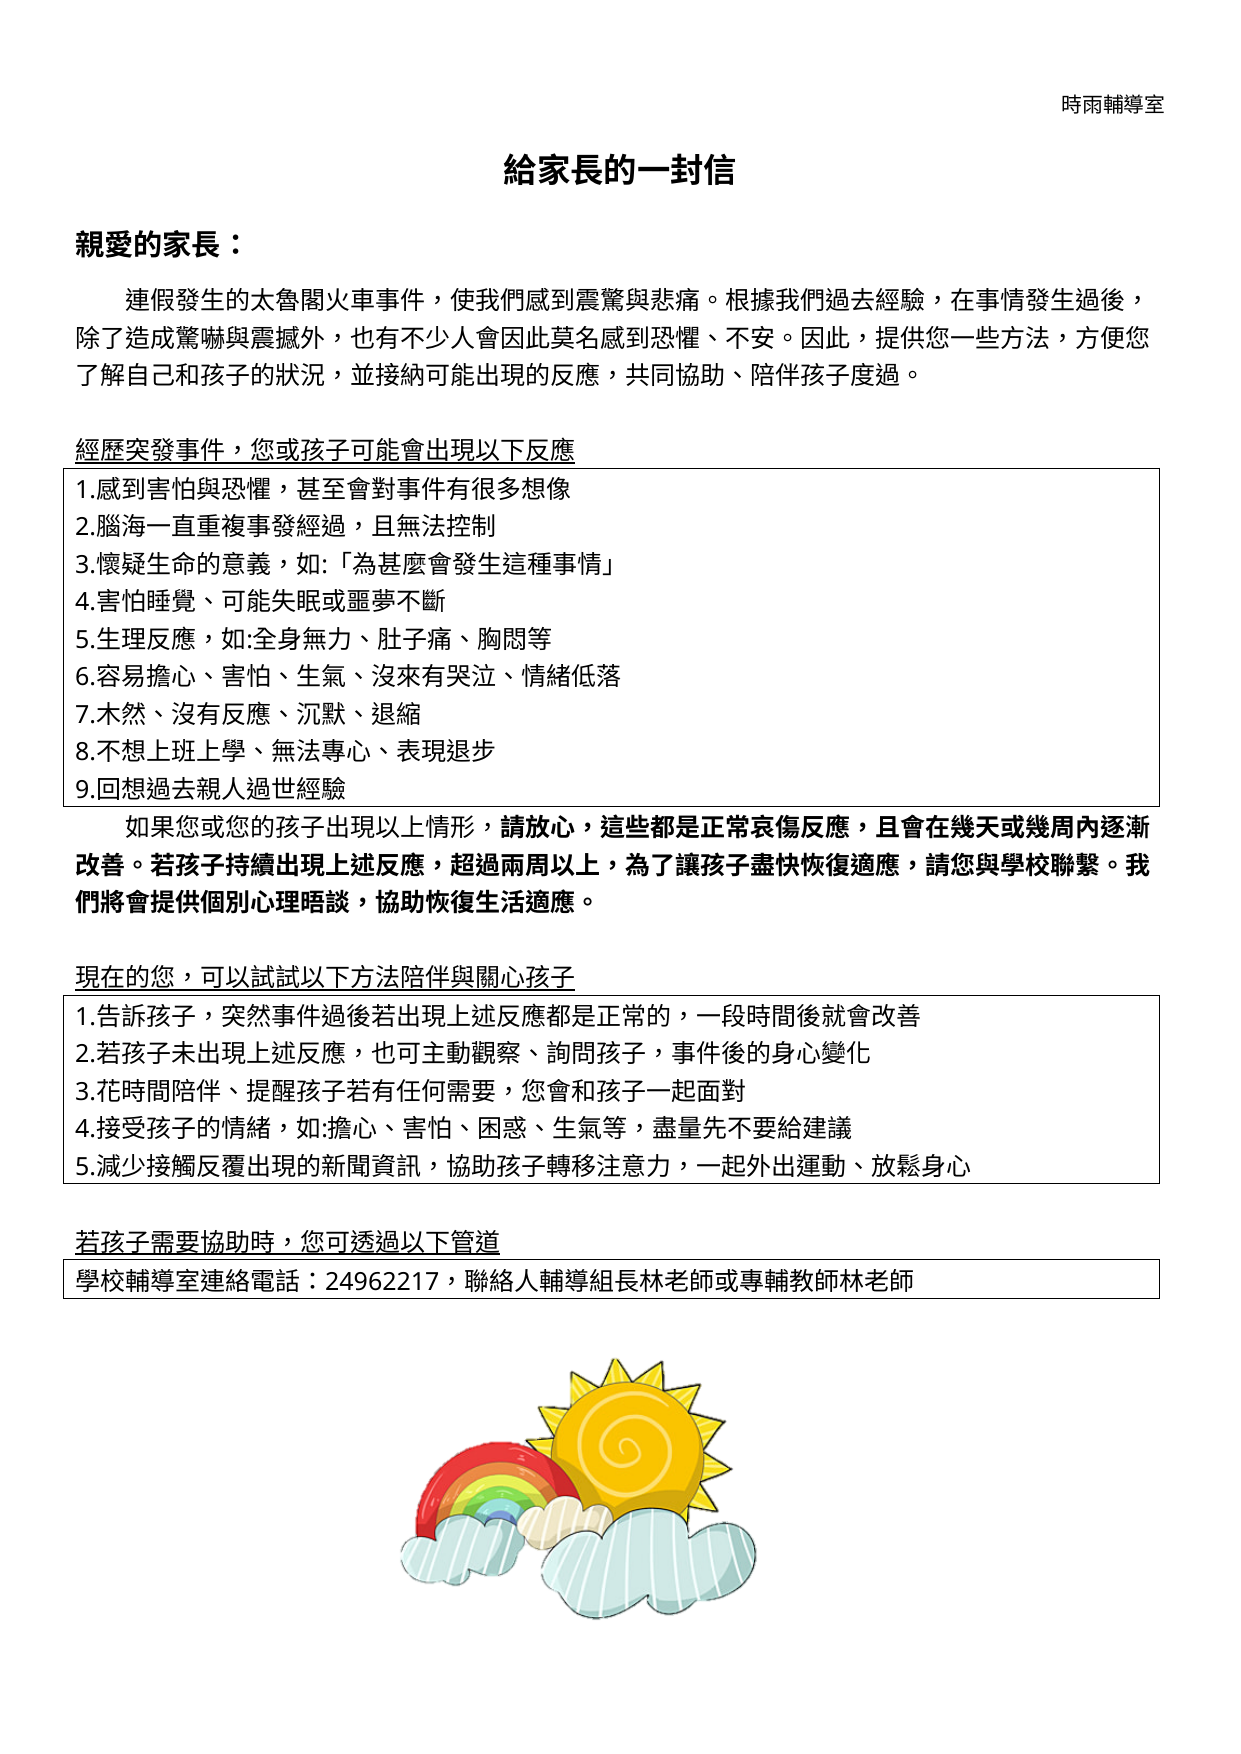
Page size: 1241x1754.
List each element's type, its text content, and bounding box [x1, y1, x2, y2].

text 若孩子需要協助時，您可透過以下管道 [75, 1222, 1165, 1259]
text 親愛的家長： [75, 205, 1165, 280]
text 如果您或您的孩子出現以上情形，請放心，這些都是正常哀傷反應，且會在幾天或幾周內逐漸改善。若孩子持續出現上述反應，超過兩周以上，為了讓孩子盡快恢復適應，請您與學校聯繫。我們將會提供個別心理晤談，協助恢復生活適應。 [75, 807, 1165, 920]
picture [392, 1321, 780, 1646]
table_header 學校輔導室連絡電話：24962217，聯絡人輔導組長林老師或專輔教師林老師 [64, 1260, 1159, 1298]
text 給家長的一封信 [75, 130, 1165, 205]
text 經歷突發事件，您或孩子可能會出現以下反應 [75, 430, 1165, 468]
table_header 1.告訴孩子，突然事件過後若出現上述反應都是正常的，一段時間後就會改善 2.若孩子未出現上述反應，也可主動觀察、詢問孩子，事件後的身心變化 3.花時間陪伴、提醒孩子若有任何需要，您會和孩子一起面對 4.接受孩子的情緒，如:擔心、害怕、困惑、生氣等，盡量先不要給建議 5.減少接觸反覆出現的新聞資訊，協助孩子轉移注意力，一起外出運動、放鬆身心 [64, 996, 1159, 1183]
table_header 1.感到害怕與恐懼，甚至會對事件有很多想像 2.腦海一直重複事發經過，且無法控制 3.懷疑生命的意義，如:「為甚麼會發生這種事情」 4.害怕睡覺、可能失眠或噩夢不斷 5.生理反應，如:全身無力、肚子痛、胸悶等 6.容易擔心、害怕、生氣、沒來有哭泣、情緒低落 7.木然、沒有反應、沉默、退縮 8.不想上班上學、無法專心、表現退步 9.回想過去親人過世經驗 [64, 469, 1159, 806]
text 連假發生的太魯閣火車事件，使我們感到震驚與悲痛。根據我們過去經驗，在事情發生過後，除了造成驚嚇與震撼外，也有不少人會因此莫名感到恐懼、不安。因此，提供您一些方法，方便您了解自己和孩子的狀況，並接納可能出現的反應，共同協助、陪伴孩子度過。 [75, 280, 1165, 393]
text 現在的您，可以試試以下方法陪伴與關心孩子 [75, 957, 1165, 995]
